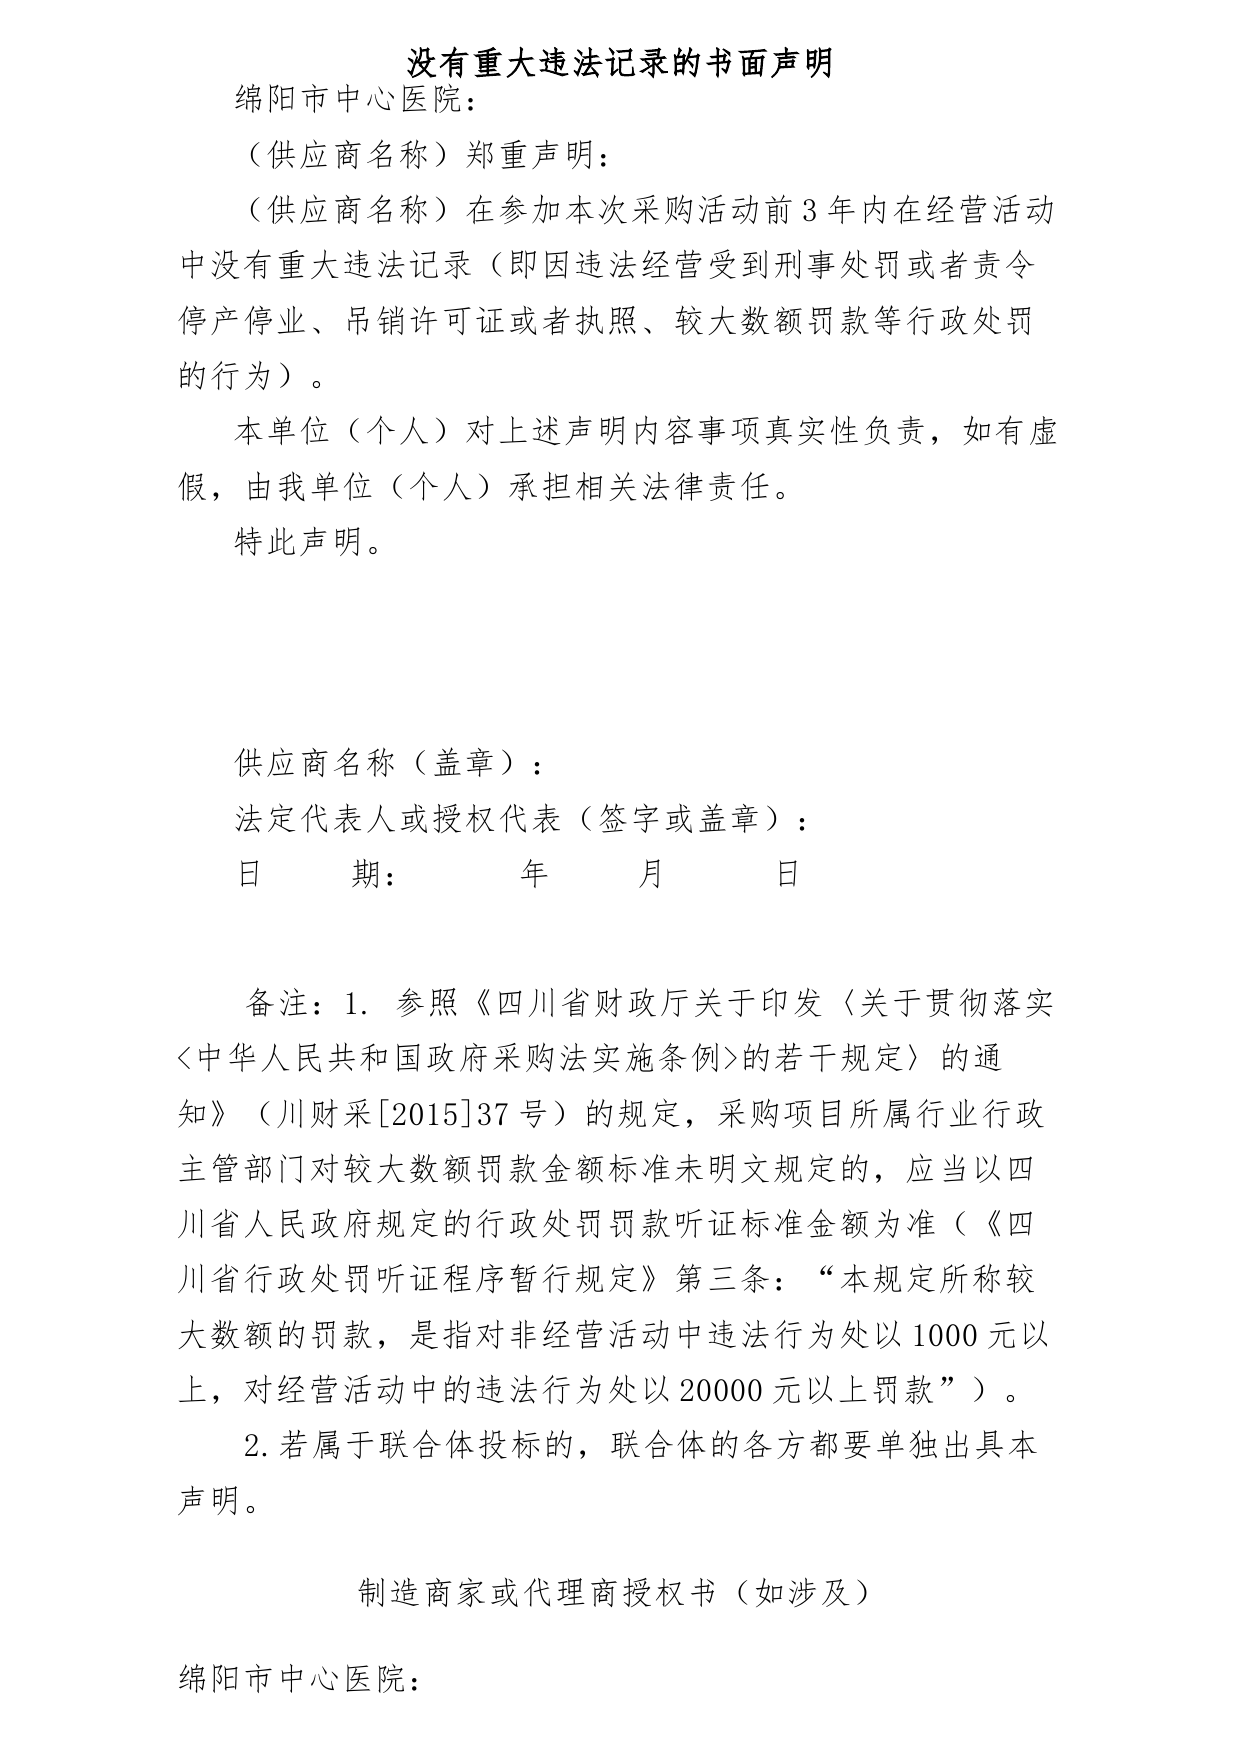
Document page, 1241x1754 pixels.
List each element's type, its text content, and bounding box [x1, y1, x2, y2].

text 供应商名称（盖章）： [176, 742, 1064, 779]
text 本单位（个人）对上述声明内容事项真实性负责，如有虚假，由我单位（个人）承担相关法律责任。 [176, 410, 1064, 503]
text 法定代表人或授权代表（签字或盖章）： [176, 798, 1064, 834]
text （供应商名称）郑重声明： [176, 134, 1064, 171]
text 2.若属于联合体投标的，联合体的各方都要单独出具本声明。 [176, 1424, 1064, 1517]
text 日 期： 年 月 日 [176, 853, 1064, 890]
text 绵阳市中心医院： [176, 1651, 1064, 1701]
text （供应商名称）在参加本次采购活动前3年内在经营活动中没有重大违法记录（即因违法经营受到刑事处罚或者责令停产停业、吊销许可证或者执照、较大数额罚款等行政处罚的行为）。 [176, 189, 1064, 392]
text 绵阳市中心医院： [176, 78, 1064, 115]
text 制造商家或代理商授权书（如涉及） [176, 1572, 1064, 1609]
text 备注：1. 参照《四川省财政厅关于印发〈关于贯彻落实<中华人民共和国政府采购法实施条例>的若干规定〉的通知》（川财采[2015]37号）的规定，采购项目所属行业行政主管部门对较大数额罚款金额标准未明文规定的，应当以四川省人民政府规定的行政处罚罚款听证标准金额为准（《四川省行政处罚听证程序暂行规定》第三条：“本规定所称较大数额的罚款，是指对非经营活动中违法行为处以1000元以上，对经营活动中的违法行为处以20000元以上罚款”）。 [176, 982, 1064, 1406]
text 没有重大违法记录的书面声明 [176, 42, 1064, 78]
text 特此声明。 [176, 521, 1064, 558]
